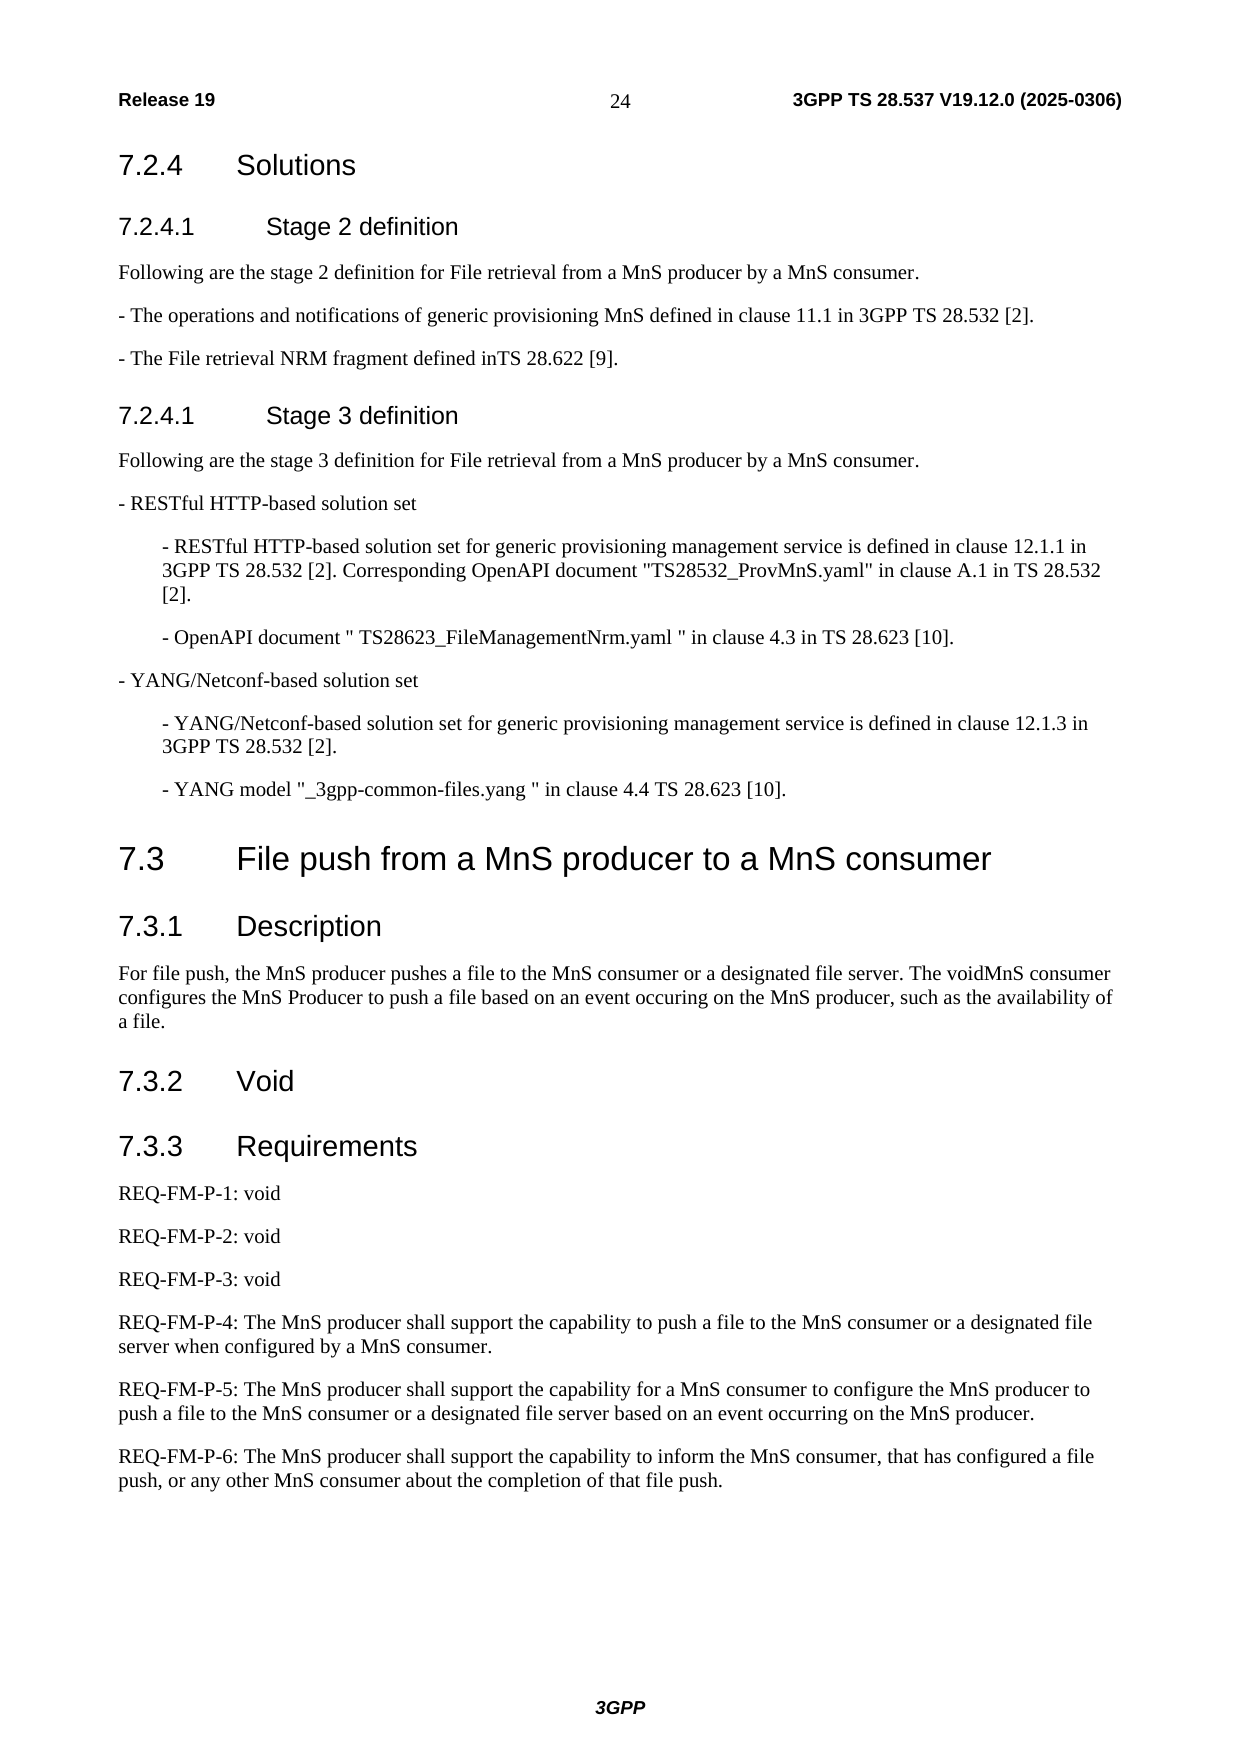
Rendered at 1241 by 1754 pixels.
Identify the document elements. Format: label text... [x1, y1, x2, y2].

text - The File retrieval NRM fragment defined inTS 28.622 [9]. [118, 345, 1122, 369]
text REQ-FM-P-2: void [118, 1224, 1122, 1248]
text - The operations and notifications of generic provisioning MnS defined in clause 11.1 in 3GPP TS 28.532 [2]. [118, 303, 1122, 327]
text REQ-FM-P-5: The MnS producer shall support the capability for a MnS consumer to configure the MnS producer to push a file to the MnS consumer or a designated file server based on an event occurring on the MnS producer. [118, 1377, 1122, 1425]
subtitle 7.3.3 Requirements [118, 1129, 1122, 1163]
text - RESTful HTTP-based solution set for generic provisioning management service is defined in clause 12.1.1 in 3GPP TS 28.532 [2]. Corresponding OpenAPI document "TS28532_ProvMnS.yaml" in clause A.1 in TS 28.532 [2]. [162, 534, 1122, 606]
subtitle 7.3.1 Description [118, 908, 1122, 942]
text REQ-FM-P-3: void [118, 1267, 1122, 1291]
text REQ-FM-P-6: The MnS producer shall support the capability to inform the MnS consumer, that has configured a file push, or any other MnS consumer about the completion of that file push. [118, 1443, 1122, 1492]
text Following are the stage 2 definition for File retrieval from a MnS producer by a MnS consumer. [118, 260, 1122, 284]
text Following are the stage 3 definition for File retrieval from a MnS producer by a MnS consumer. [118, 448, 1122, 472]
text - YANG/Netconf-based solution set for generic provisioning management service is defined in clause 12.1.3 in 3GPP TS 28.532 [2]. [162, 710, 1122, 758]
subtitle 7.3.2 Void [118, 1064, 1122, 1098]
subtitle 7.2.4.1 Stage 2 definition [118, 212, 1122, 241]
text REQ-FM-P-4: The MnS producer shall support the capability to push a file to the MnS consumer or a designated file server when configured by a MnS consumer. [118, 1310, 1122, 1358]
text REQ-FM-P-1: void [118, 1181, 1122, 1205]
subtitle 7.2.4.1 Stage 3 definition [118, 401, 1122, 429]
text - OpenAPI document " TS28623_FileManagementNrm.yaml " in clause 4.3 in TS 28.623 [10]. [162, 625, 1122, 649]
text For file push, the MnS producer pushes a file to the MnS consumer or a designated file server. The voidMnS consumer configures the MnS Producer to push a file based on an event occuring on the MnS producer, such as the availability of a file. [118, 961, 1122, 1033]
subtitle 7.2.4 Solutions [118, 147, 1122, 181]
text - YANG model "_3gpp-common-files.yang " in clause 4.4 TS 28.623 [10]. [162, 777, 1122, 801]
subtitle 7.3 File push from a MnS producer to a MnS consumer [118, 839, 1122, 877]
text - RESTful HTTP-based solution set [118, 491, 1122, 515]
text - YANG/Netconf-based solution set [118, 668, 1122, 692]
